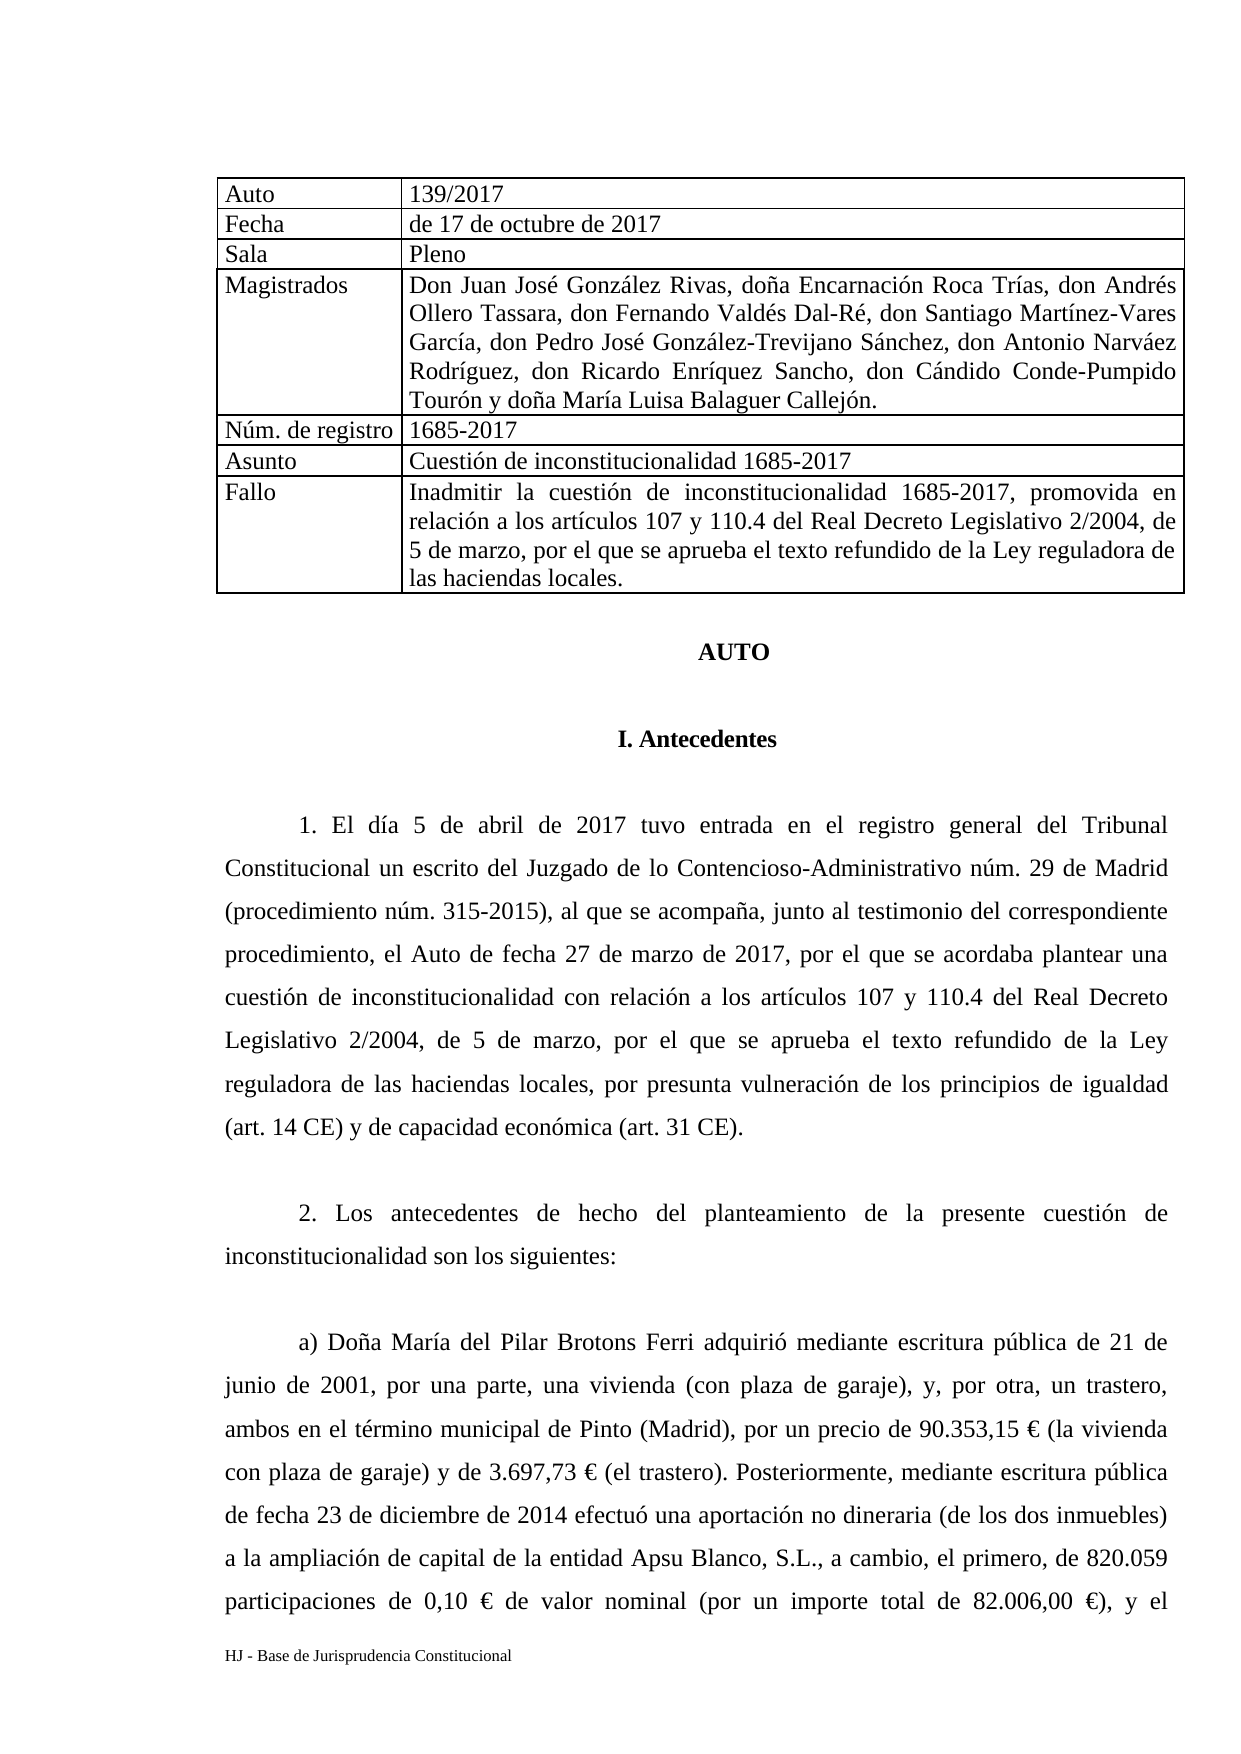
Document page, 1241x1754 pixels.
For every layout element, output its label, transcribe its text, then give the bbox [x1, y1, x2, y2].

text I. Antecedentes [224, 724, 1169, 752]
table_cell Núm. de registro [218, 416, 401, 444]
table_cell Asunto [218, 446, 401, 475]
table_cell Inadmitir la cuestión de inconstitucionalidad 1685-2017, promovida en relación a los artículos 107 y 110.4 del Real Decreto Legislativo 2/2004, de 5 de marzo, por el que se aprueba el texto refundido de la Ley reguladora de las haciendas locales. [403, 477, 1183, 592]
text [224, 1327, 1169, 1615]
table_cell Fecha [218, 209, 401, 238]
table_cell Cuestión de inconstitucionalidad 1685-2017 [403, 446, 1183, 475]
table_cell Fallo [218, 477, 401, 592]
table_cell Pleno [402, 240, 1184, 268]
table_header Auto [218, 179, 401, 207]
table_cell 1685-2017 [403, 416, 1183, 444]
table_cell Sala [218, 240, 401, 268]
text 2. Los antecedentes de hecho del planteamiento de la presente cuestión de inconstitucionalidad son los siguientes: [224, 1198, 1169, 1270]
table_header 139/2017 [402, 179, 1184, 207]
table_cell de 17 de octubre de 2017 [402, 209, 1184, 238]
table_cell Magistrados [218, 270, 401, 413]
text 1. El día 5 de abril de 2017 tuvo entrada en el registro general del Tribunal Constitucional un escrito del Juzgado de lo Contencioso-Administrativo núm. 29 de Madrid (procedimiento núm. 315-2015), al que se acompaña, junto al testimonio del correspondiente procedimiento, el Auto de fecha 27 de marzo de 2017, por el que se acordaba plantear una cuestión de inconstitucionalidad con relación a los artículos 107 y 110.4 del Real Decreto Legislativo 2/2004, de 5 de marzo, por el que se aprueba el texto refundido de la Ley reguladora de las haciendas locales, por presunta vulneración de los principios de igualdad (art. 14 CE) y de capacidad económica (art. 31 CE). [224, 810, 1169, 1141]
table_cell Don Juan José González Rivas, doña Encarnación Roca Trías, don Andrés Ollero Tassara, don Fernando Valdés Dal-Ré, don Santiago Martínez-Vares García, don Pedro José González-Trevijano Sánchez, don Antonio Narváez Rodríguez, don Ricardo Enríquez Sancho, don Cándido Conde-Pumpido Tourón y doña María Luisa Balaguer Callejón. [403, 270, 1183, 413]
text AUTO [224, 637, 1169, 666]
